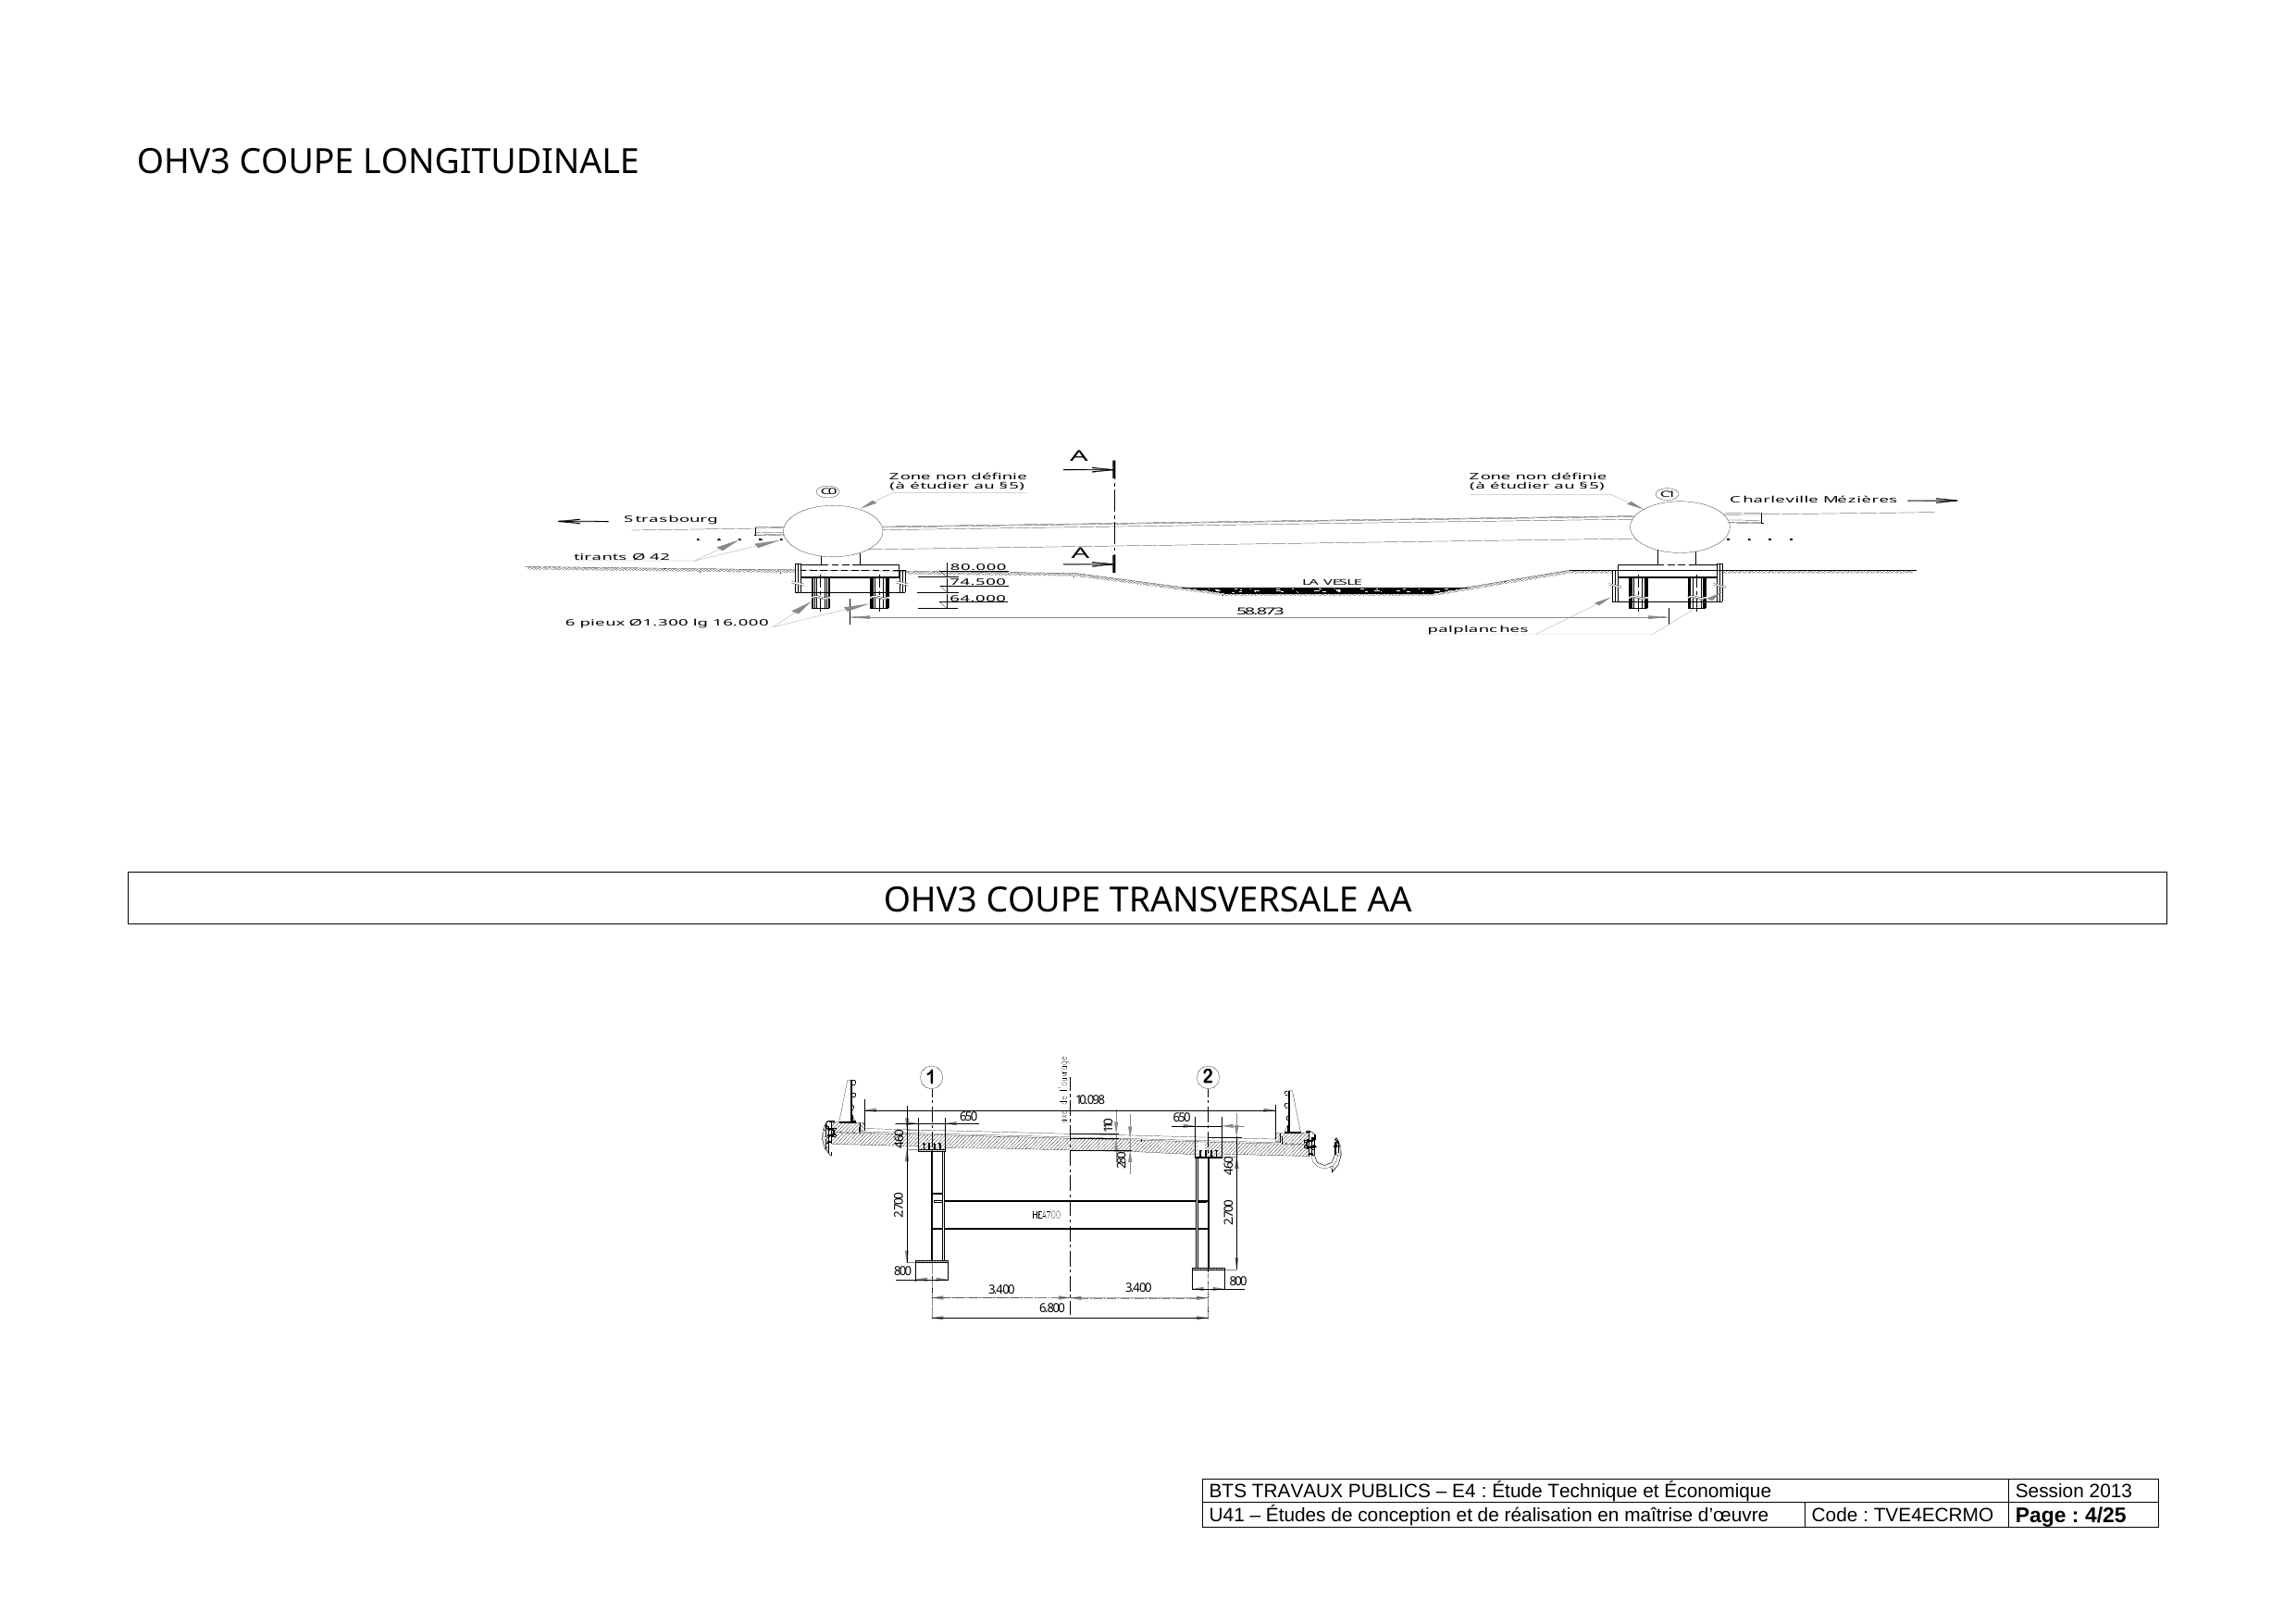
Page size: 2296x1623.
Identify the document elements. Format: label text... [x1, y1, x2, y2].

text OHV3 COUPE TRANSVERSALE AA [129, 873, 2166, 923]
